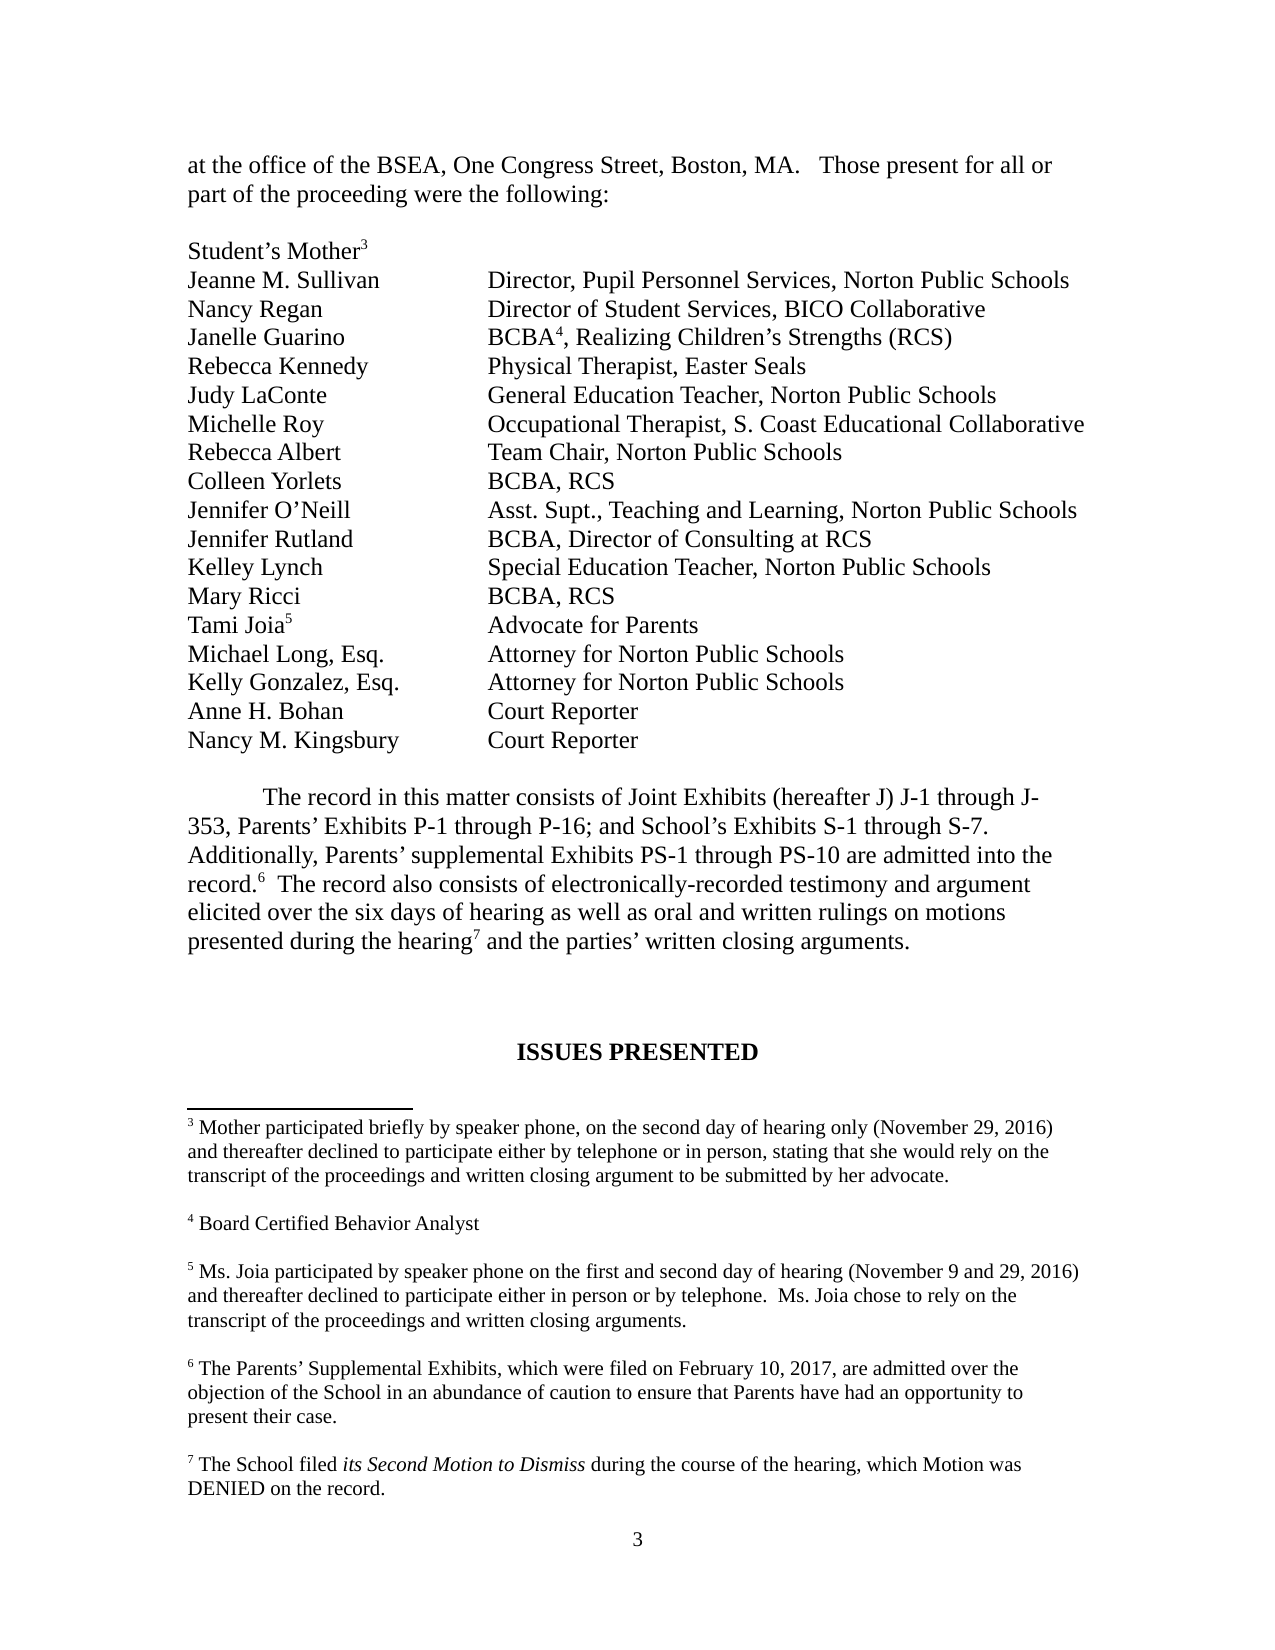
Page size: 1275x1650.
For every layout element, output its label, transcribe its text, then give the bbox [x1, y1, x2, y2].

text Rebecca Kennedy Physical Therapist, Easter Seals [187, 351, 1087, 380]
text Tami Joia Advocate for Parents [187, 610, 1087, 639]
text The record in this matter consists of Joint Exhibits (hereafter J) J-1 through J- 353, Parents’ Exhibits P-1 through P-16; and School’s Exhibits S-1 through S-7. Additionally, Parents’ supplemental Exhibits PS-1 through PS-10 are admitted into the record. The record also consists of electronically-recorded testimony and argument elicited over the six days of hearing as well as oral and written rulings on motions presented during the hearing and the parties’ written closing arguments. [187, 782, 1087, 955]
text Rebecca Albert Team Chair, Norton Public Schools [187, 437, 1087, 466]
text Michelle Roy Occupational Therapist, S. Coast Educational Collaborative [187, 409, 1087, 437]
text Colleen Yorlets BCBA, RCS [187, 466, 1087, 495]
text Nancy Regan Director of Student Services, BICO Collaborative [187, 294, 1087, 322]
text Jeanne M. Sullivan Director, Pupil Personnel Services, Norton Public Schools [187, 265, 1087, 294]
text Kelly Gonzalez, Esq. Attorney for Norton Public Schools [187, 667, 1087, 696]
text Michael Long, Esq. Attorney for Norton Public Schools [187, 639, 1087, 667]
text Janelle Guarino BCBA, Realizing Children’s Strengths (RCS) [187, 322, 1087, 351]
text Jennifer O’Neill Asst. Supt., Teaching and Learning, Norton Public Schools [187, 495, 1087, 524]
subtitle ISSUES PRESENTED [187, 1037, 1087, 1065]
text Mary Ricci BCBA, RCS [187, 581, 1087, 610]
text Student’s Mother [187, 236, 1087, 265]
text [187, 150, 1087, 207]
text Nancy M. Kingsbury Court Reporter [187, 725, 1087, 754]
text Judy LaConte General Education Teacher, Norton Public Schools [187, 380, 1087, 409]
text Kelley Lynch Special Education Teacher, Norton Public Schools [187, 552, 1087, 581]
text Jennifer Rutland BCBA, Director of Consulting at RCS [187, 524, 1087, 552]
text Anne H. Bohan Court Reporter [187, 696, 1087, 725]
